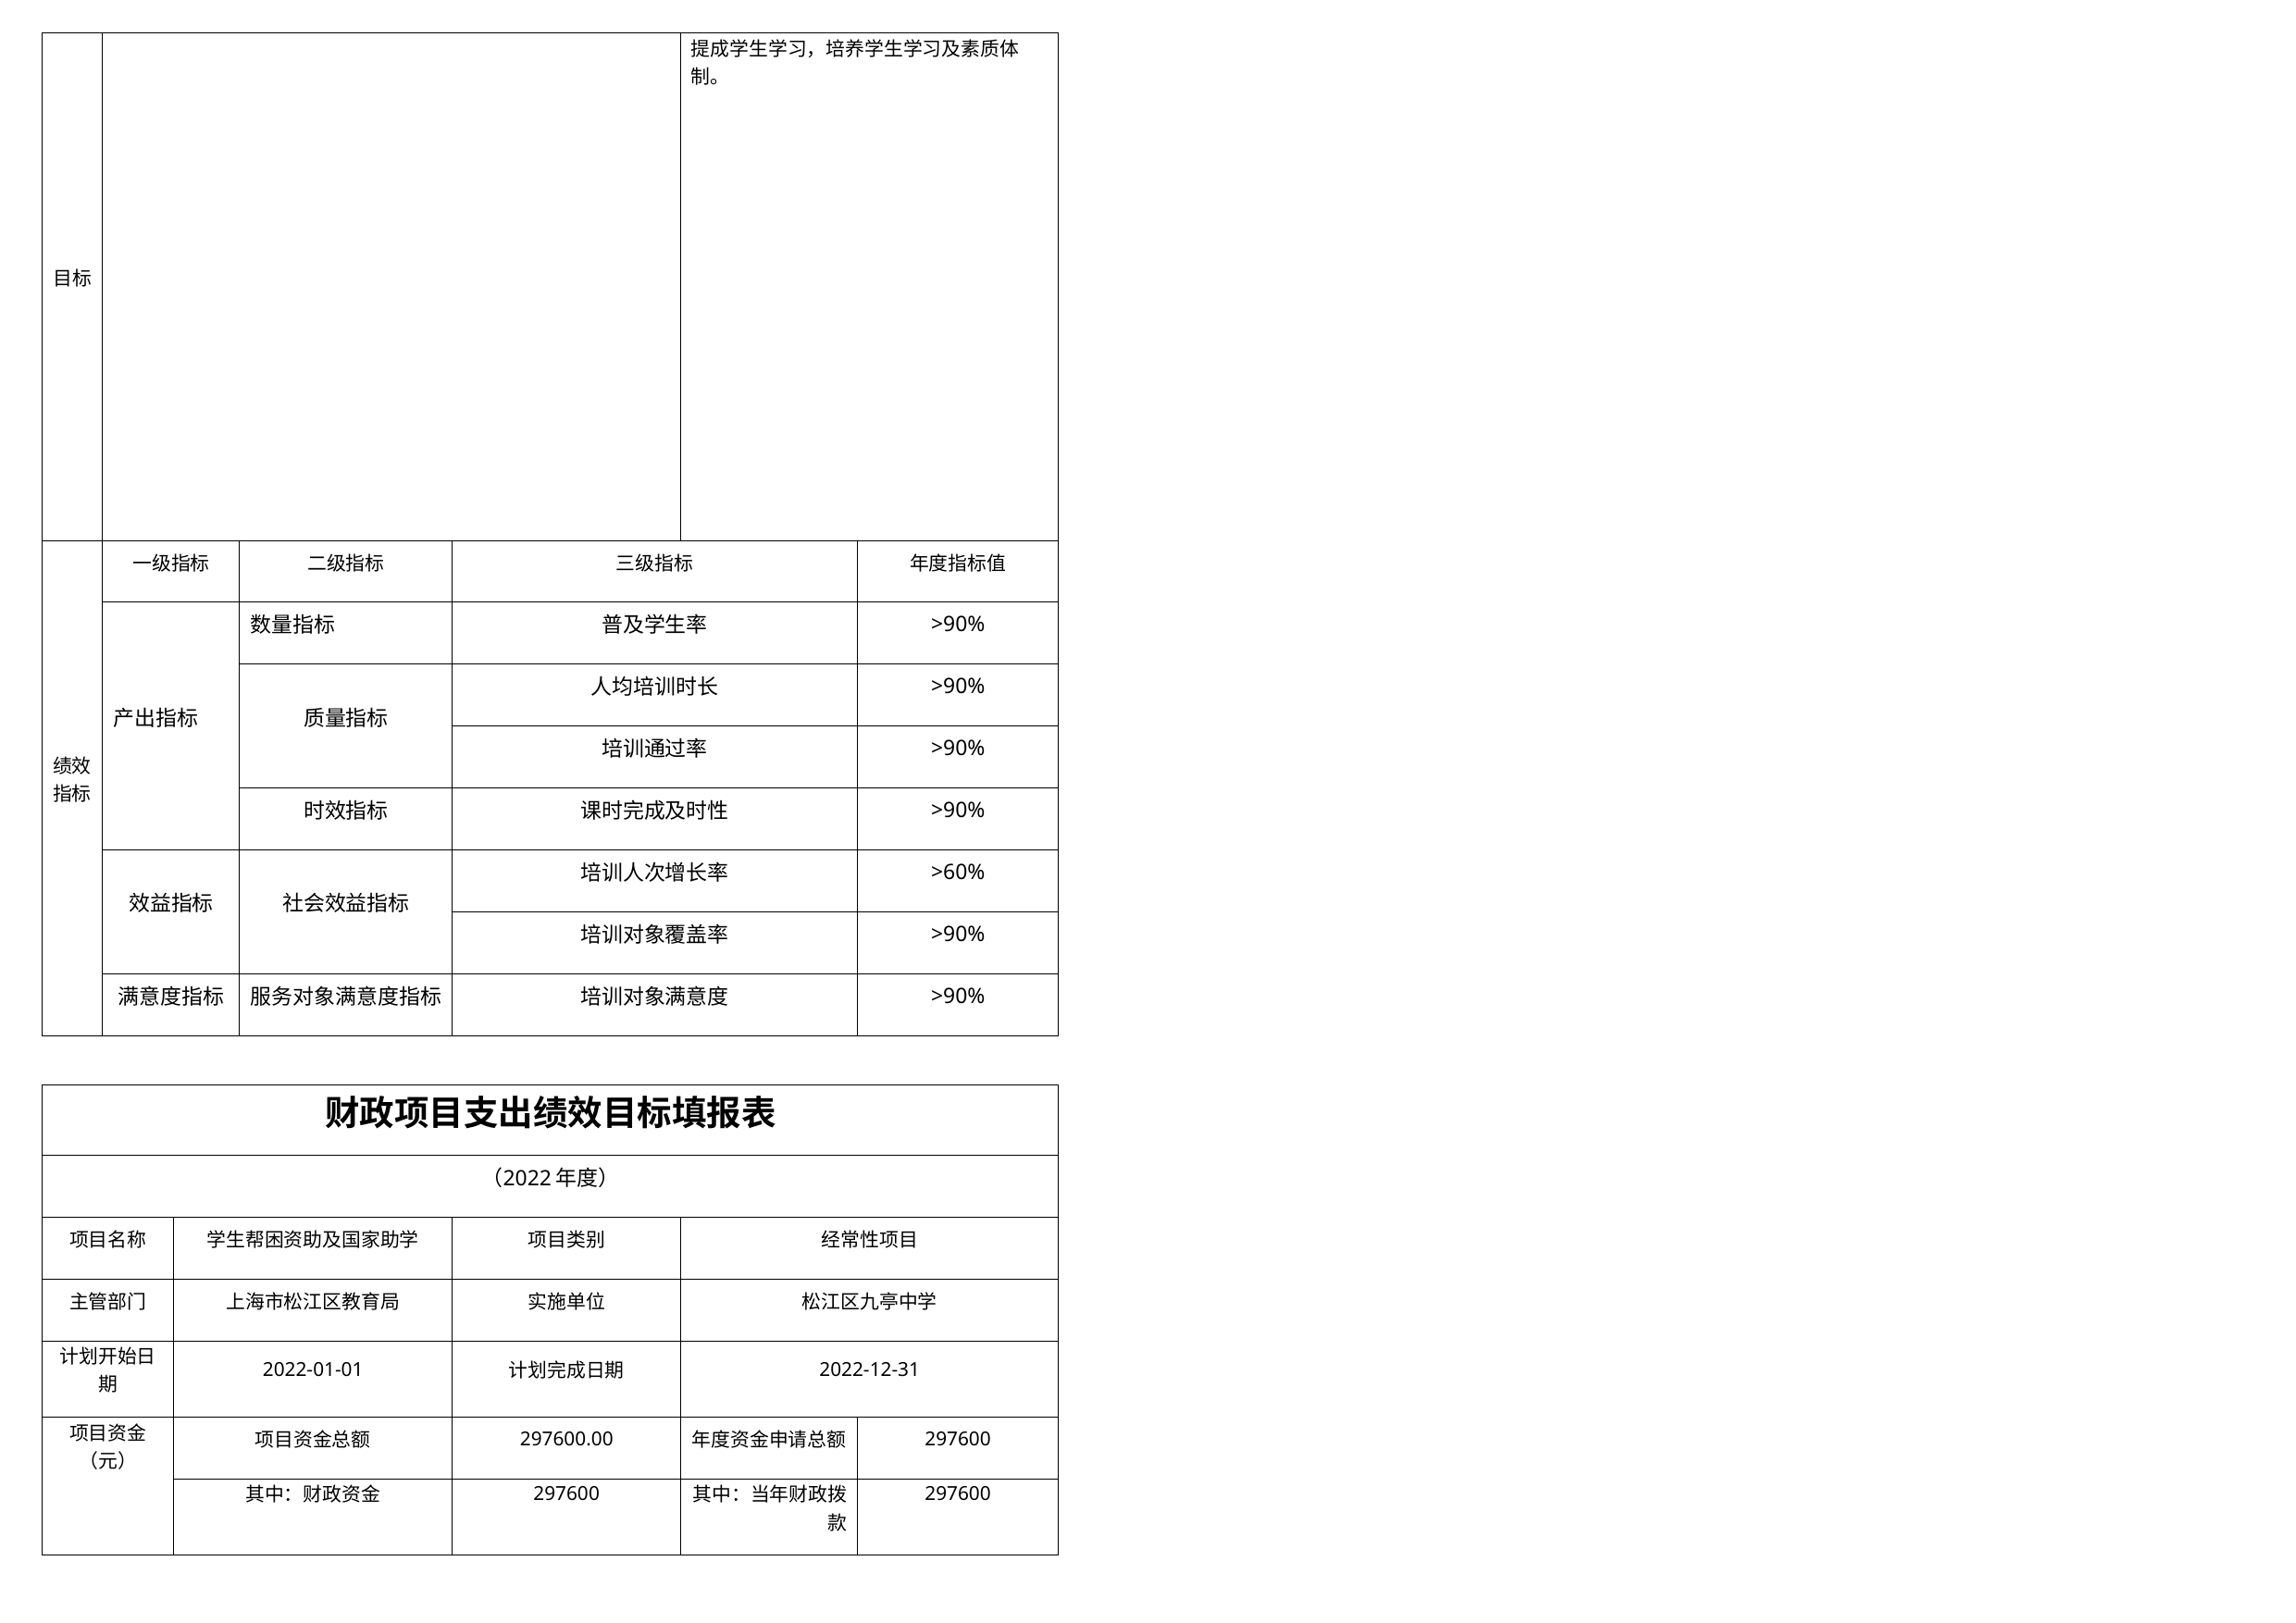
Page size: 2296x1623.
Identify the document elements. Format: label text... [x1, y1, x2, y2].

table_cell >90% [858, 664, 1058, 725]
table_cell 服务对象满意度指标 [240, 974, 452, 1035]
table_cell 2022-12-31 [681, 1342, 1058, 1417]
table_cell 上海市松江区教育局 [174, 1280, 452, 1340]
table_cell >90% [858, 788, 1058, 849]
table_cell 2022-01-01 [174, 1342, 452, 1417]
table_cell [103, 33, 680, 539]
table_cell 计划完成日期 [453, 1342, 680, 1417]
table_cell 年度指标值 [858, 541, 1058, 601]
table_cell 二级指标 [240, 541, 452, 601]
table_cell 项目资金 （元） [43, 1418, 173, 1555]
table_cell >90% [858, 974, 1058, 1035]
table_cell 计划开始日期 [43, 1342, 173, 1417]
table_cell 社会效益指标 [240, 850, 452, 973]
table_cell 产出指标 [103, 602, 239, 849]
table_cell 人均培训时长 [453, 664, 857, 725]
table_cell 297600.00 [453, 1418, 680, 1479]
table_cell 一级指标 [103, 541, 239, 601]
table_cell 课时完成及时性 [453, 788, 857, 849]
table_cell 培训人次增长率 [453, 850, 857, 911]
table_cell 培训对象满意度 [453, 974, 857, 1035]
table_cell 其中：当年财政拨款 [681, 1480, 857, 1555]
table_cell 项目名称 [43, 1218, 173, 1279]
table_cell >90% [858, 726, 1058, 787]
table_cell 提成学生学习，培养学生学习及素质体制。 [681, 33, 1058, 539]
table_cell 297600 [858, 1480, 1058, 1555]
table_cell 质量指标 [240, 664, 452, 787]
table_cell 学生帮困资助及国家助学 [174, 1218, 452, 1279]
table_cell 普及学生率 [453, 602, 857, 663]
table_header 财政项目支出绩效目标填报表 [43, 1085, 1058, 1155]
table_cell 项目资金总额 [174, 1418, 452, 1479]
table_cell 培训对象覆盖率 [453, 912, 857, 973]
table_cell 效益指标 [103, 850, 239, 973]
table_cell 主管部门 [43, 1280, 173, 1340]
table_cell 297600 [453, 1480, 680, 1555]
table_cell 培训通过率 [453, 726, 857, 787]
table_cell 绩效指标 [43, 541, 102, 1035]
table_cell 实施单位 [453, 1280, 680, 1340]
table_cell >90% [858, 602, 1058, 663]
table_cell 经常性项目 [681, 1218, 1058, 1279]
table_cell 项目绩效目标 [43, 33, 102, 539]
table_cell 三级指标 [453, 541, 857, 601]
table_cell 其中：财政资金 [174, 1480, 452, 1555]
table_cell 松江区九亭中学 [681, 1280, 1058, 1340]
table_cell 项目类别 [453, 1218, 680, 1279]
table_cell >60% [858, 850, 1058, 911]
table_cell 满意度指标 [103, 974, 239, 1035]
table_cell >90% [858, 912, 1058, 973]
table_cell 时效指标 [240, 788, 452, 849]
table_cell 数量指标 [240, 602, 452, 663]
table_cell 年度资金申请总额 [681, 1418, 857, 1479]
table_cell （2022年度） [43, 1156, 1058, 1217]
table_cell 297600 [858, 1418, 1058, 1479]
